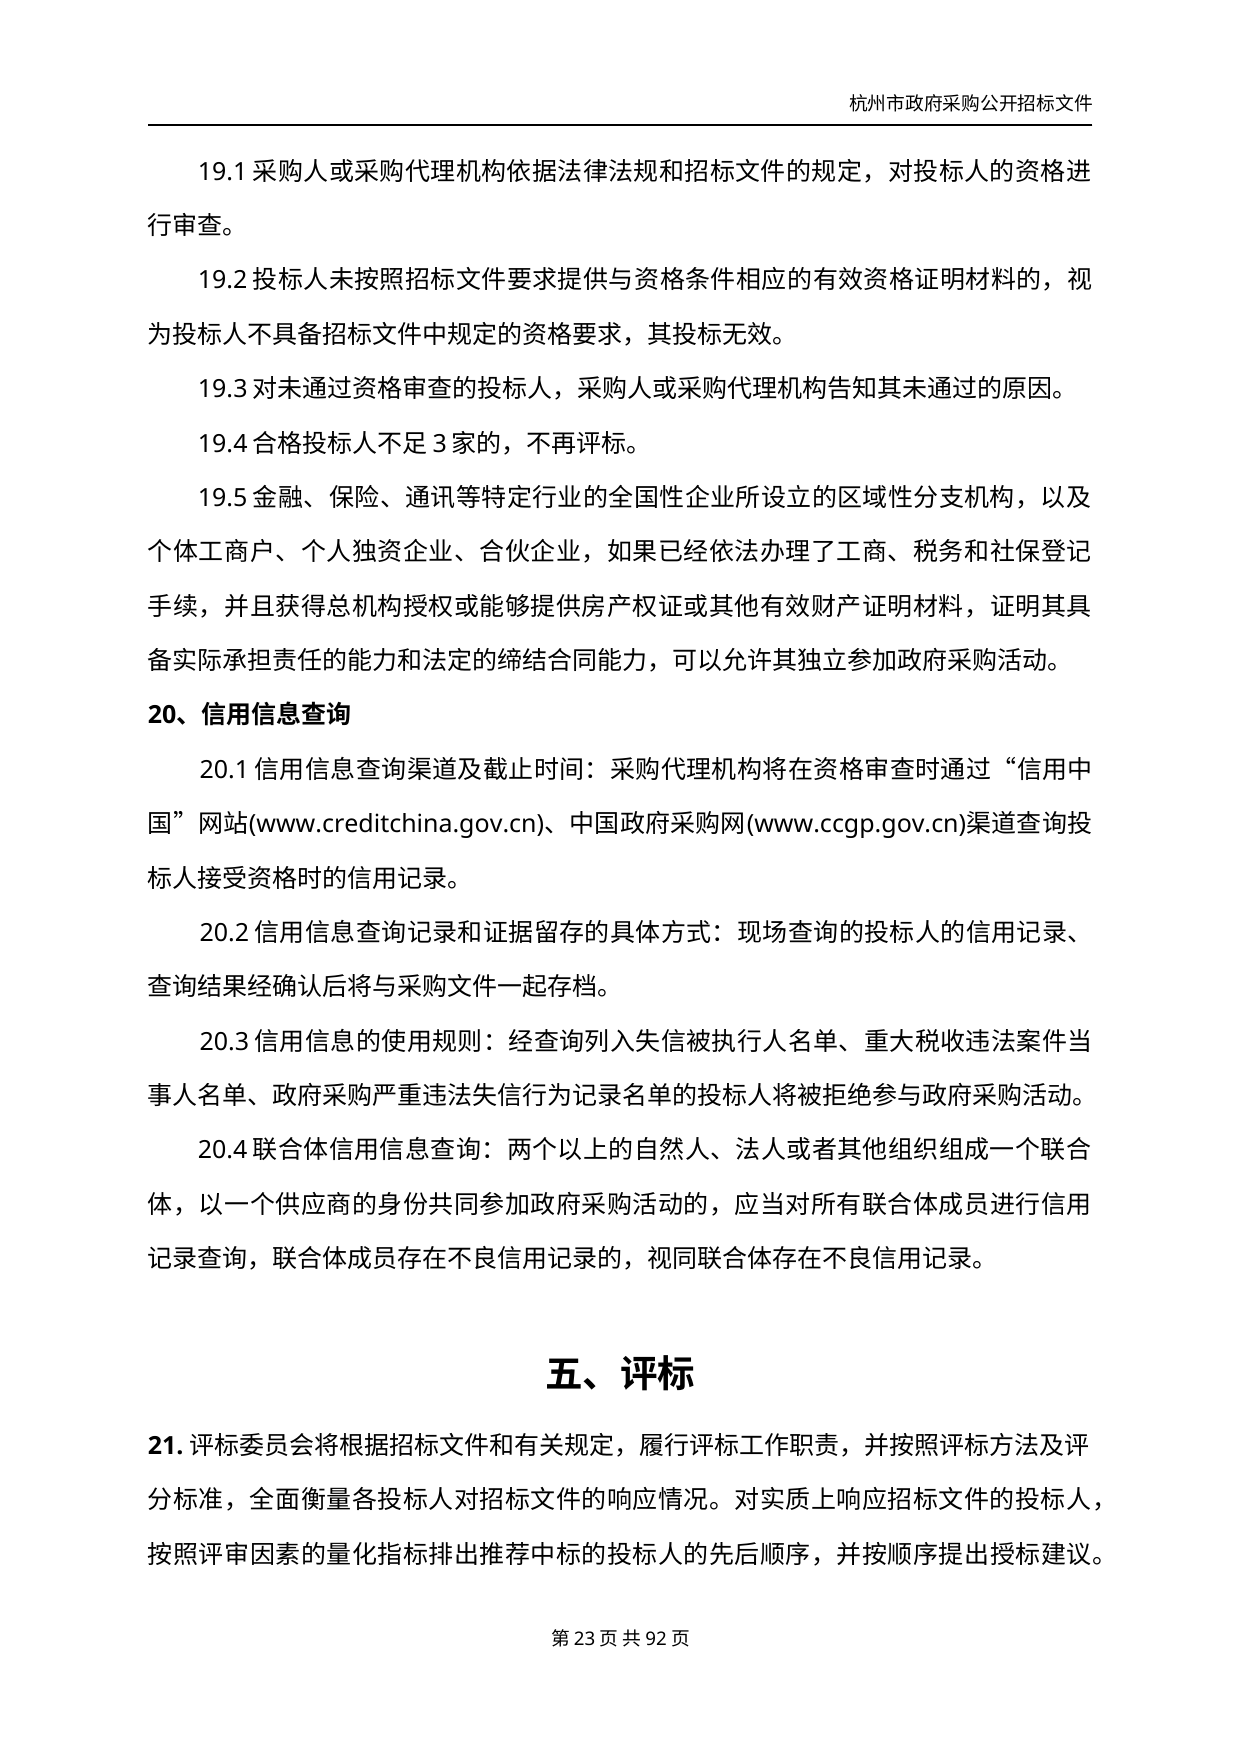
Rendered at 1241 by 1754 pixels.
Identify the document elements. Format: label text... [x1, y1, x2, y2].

text 20.3信用信息的使用规则：经查询列入失信被执行人名单、重大税收违法案件当事人名单、政府采购严重违法失信行为记录名单的投标人将被拒绝参与政府采购活动。 [148, 1021, 1092, 1112]
text 19.4合格投标人不足3家的，不再评标。 [148, 423, 1092, 459]
text 20.2信用信息查询记录和证据留存的具体方式：现场查询的投标人的信用记录、查询结果经确认后将与采购文件一起存档。 [148, 912, 1092, 1003]
text 20.1信用信息查询渠道及截止时间：采购代理机构将在资格审查时通过“信用中国”网站(www.creditchina.gov.cn)、中国政府采购网(www.ccgp.gov.cn)渠道查询投标人接受资格时的信用记录。 [148, 749, 1092, 894]
text 19.2投标人未按照招标文件要求提供与资格条件相应的有效资格证明材料的，视为投标人不具备招标文件中规定的资格要求，其投标无效。 [148, 260, 1092, 351]
text 19.5金融、保险、通讯等特定行业的全国性企业所设立的区域性分支机构，以及个体工商户、个人独资企业、合伙企业，如果已经依法办理了工商、税务和社保登记手续，并且获得总机构授权或能够提供房产权证或其他有效财产证明材料，证明其具备实际承担责任的能力和法定的缔结合同能力，可以允许其独立参加政府采购活动。 [148, 477, 1092, 677]
text 20.4联合体信用信息查询：两个以上的自然人、法人或者其他组织组成一个联合体，以一个供应商的身份共同参加政府采购活动的，应当对所有联合体成员进行信用记录查询，联合体成员存在不良信用记录的，视同联合体存在不良信用记录。 [148, 1130, 1092, 1275]
text 五、评标 [148, 1344, 1092, 1398]
text 20、信用信息查询 [148, 695, 1092, 731]
text 19.3对未通过资格审查的投标人，采购人或采购代理机构告知其未通过的原因。 [148, 369, 1092, 405]
text 19.1采购人或采购代理机构依据法律法规和招标文件的规定，对投标人的资格进行审查。 [148, 151, 1092, 242]
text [148, 1426, 1092, 1571]
